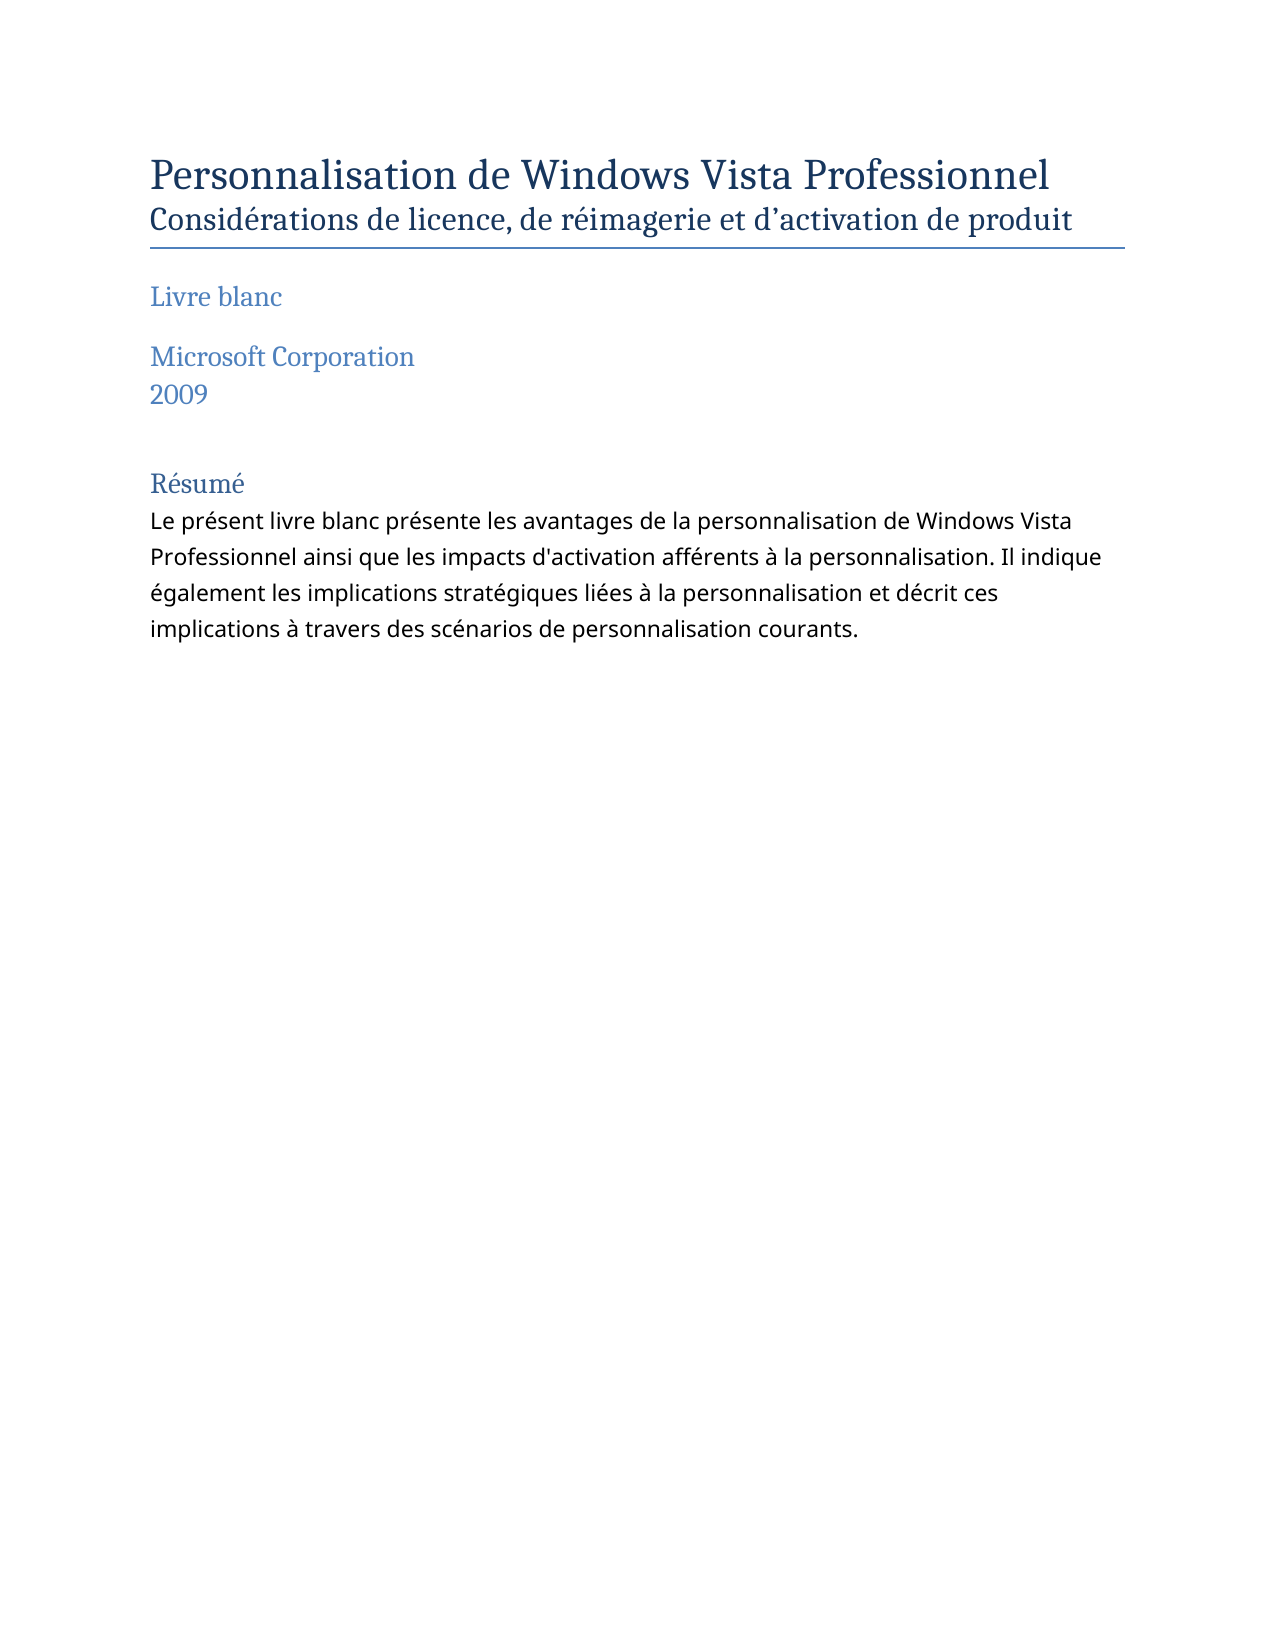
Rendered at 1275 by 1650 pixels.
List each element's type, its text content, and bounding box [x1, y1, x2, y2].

subtitle Résumé [150, 467, 1125, 500]
title Personnalisation de Windows Vista Professionnel [150, 150, 1125, 200]
text Livre blanc [150, 280, 1125, 314]
text Le présent livre blanc présente les avantages de la personnalisation de Windows Vista Professionnel ainsi que les impacts d'activation afférents à la personnalisation. Il indique également les implications stratégiques liées à la personnalisation et décrit ces implications à travers des scénarios de personnalisation courants. [150, 505, 1125, 644]
text Microsoft Corporation 2009 [150, 340, 1125, 412]
title Considérations de licence, de réimagerie et d’activation de produit [150, 200, 1125, 247]
